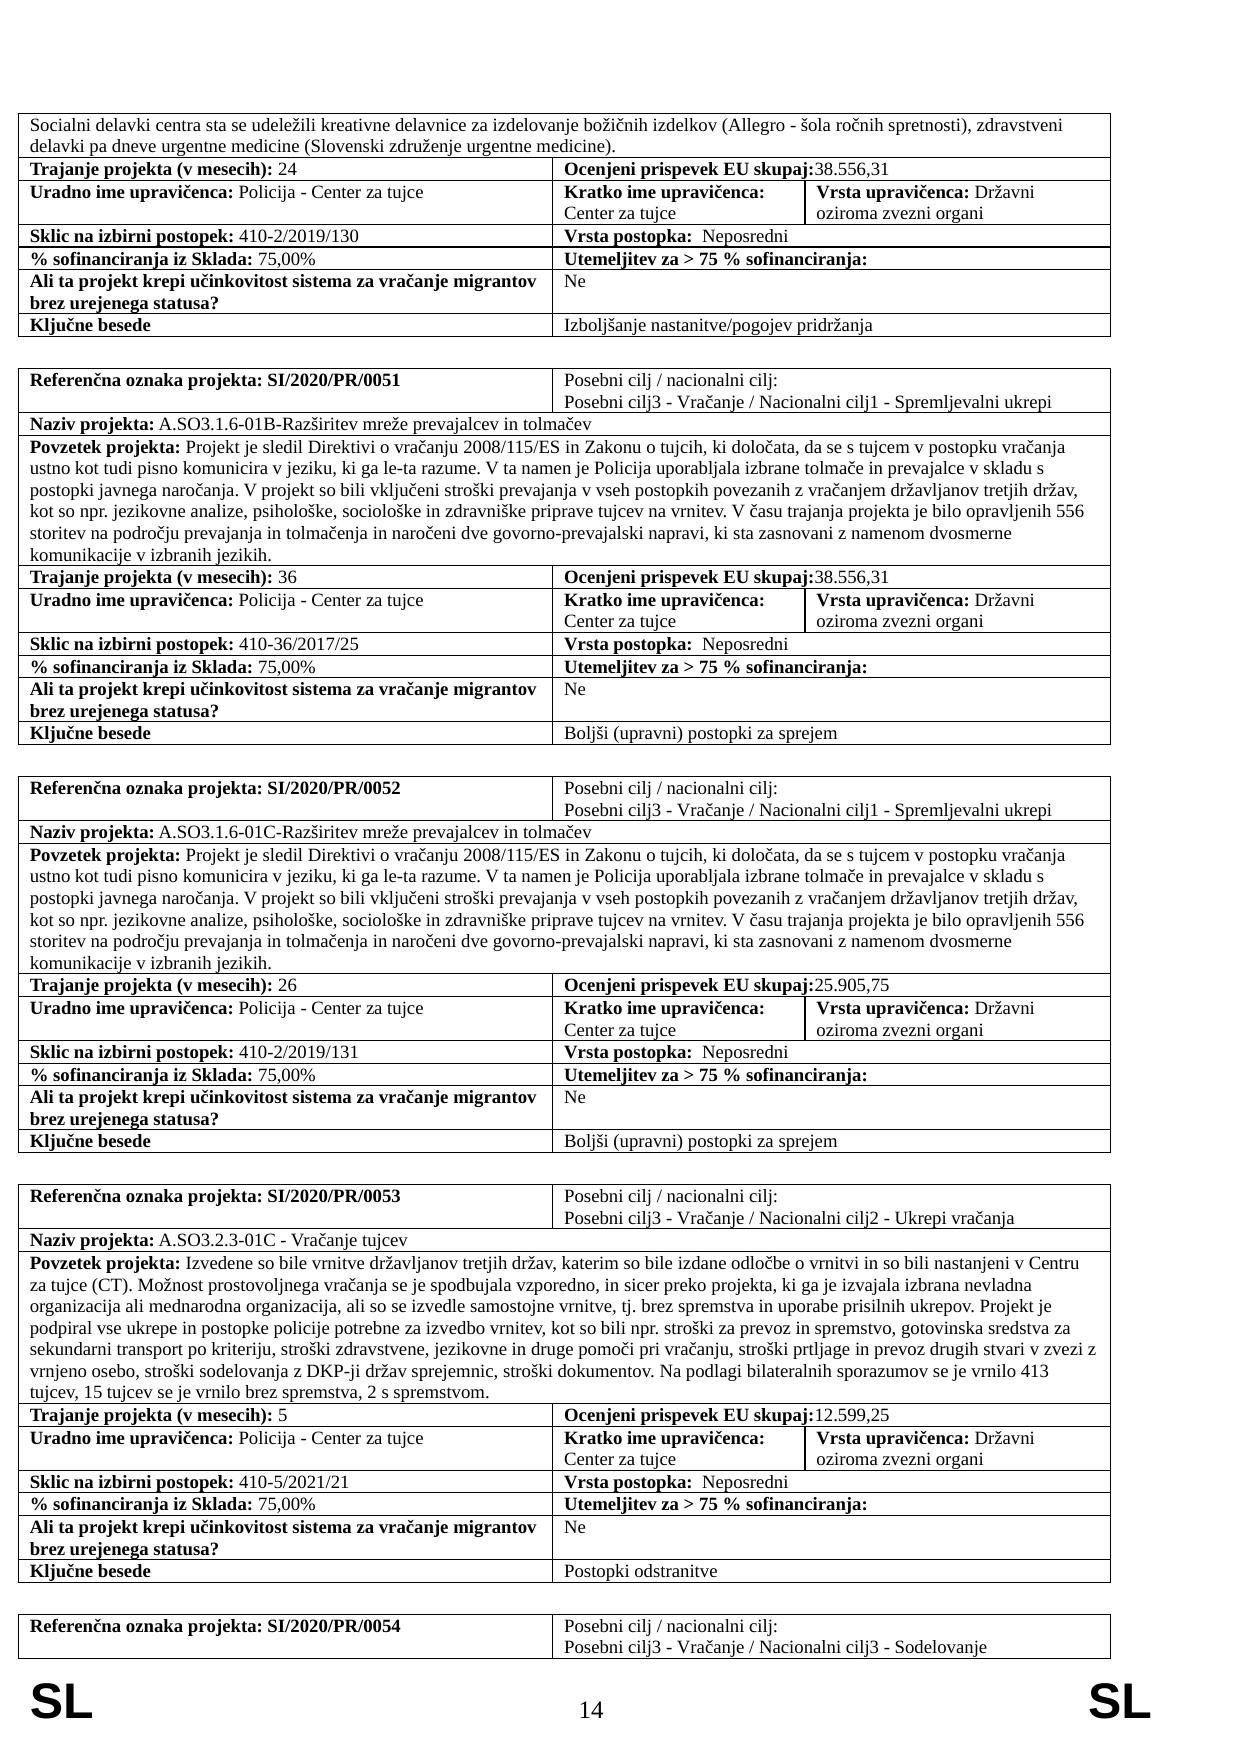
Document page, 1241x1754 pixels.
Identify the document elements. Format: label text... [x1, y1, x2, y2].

table_cell Ocenjeni prispevek EU skupaj:12.599,25 [553, 1404, 1110, 1426]
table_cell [19, 114, 1110, 157]
table_cell Povzetek projekta: Projekt je sledil Direktivi o vračanju 2008/115/ES in Zakonu o tujcih, ki določata, da se s tujcem v postopku vračanja ustno kot tudi pisno komunicira v jeziku, ki ga le-ta razume. V ta namen je Policija uporabljala izbrane tolmače in prevajalce v skladu s postopki javnega naročanja. V projekt so bili vključeni stroški prevajanja v vseh postopkih povezanih z vračanjem državljanov tretjih držav, kot so npr. jezikovne analize, psihološke, sociološke in zdravniške priprave tujcev na vrnitev. V času trajanja projekta je bilo opravljenih 556 storitev na področju prevajanja in tolmačenja in naročeni dve govorno-prevajalski napravi, ki sta zasnovani z namenom dvosmerne komunikacije v izbranih jezikih. [19, 844, 1110, 973]
table_cell Uradno ime upravičenca: Policija - Center za tujce [19, 181, 552, 224]
table_cell Uradno ime upravičenca: Policija - Center za tujce [19, 997, 552, 1040]
table_cell Vrsta upravičenca: Državni oziroma zvezni organi [806, 997, 1110, 1040]
table_cell Ključne besede [19, 314, 552, 336]
table_cell Vrsta postopka: Neposredni [553, 633, 1110, 654]
table_cell Izboljšanje nastanitve/pogojev pridržanja [553, 314, 1110, 336]
table_cell Kratko ime upravičenca: Center za tujce [553, 181, 804, 224]
table_cell Naziv projekta: A.SO3.1.6-01B-Razširitev mreže prevajalcev in tolmačev [19, 413, 1110, 435]
table_cell Ali ta projekt krepi učinkovitost sistema za vračanje migrantov brez urejenega statusa? [19, 1516, 552, 1559]
table_header Referenčna oznaka projekta: SI/2020/PR/0053 [19, 1185, 552, 1228]
table_cell Sklic na izbirni postopek: 410-2/2019/130 [19, 225, 552, 246]
table_cell % sofinanciranja iz Sklada: 75,00% [19, 248, 552, 269]
table_cell Ne [553, 1516, 1110, 1559]
table_cell Ocenjeni prispevek EU skupaj:38.556,31 [553, 566, 1110, 588]
table_cell % sofinanciranja iz Sklada: 75,00% [19, 1493, 552, 1515]
table_cell Ali ta projekt krepi učinkovitost sistema za vračanje migrantov brez urejenega statusa? [19, 678, 552, 721]
table_cell Sklic na izbirni postopek: 410-2/2019/131 [19, 1041, 552, 1063]
table_cell Sklic na izbirni postopek: 410-36/2017/25 [19, 633, 552, 654]
table_cell Naziv projekta: A.SO3.2.3-01C - Vračanje tujcev [19, 1229, 1110, 1251]
table_cell Postopki odstranitve [553, 1560, 1110, 1582]
table_cell % sofinanciranja iz Sklada: 75,00% [19, 656, 552, 677]
table_cell Sklic na izbirni postopek: 410-5/2021/21 [19, 1471, 552, 1492]
table_cell Boljši (upravni) postopki za sprejem [553, 722, 1110, 744]
table_header Posebni cilj / nacionalni cilj: Posebni cilj3 - Vračanje / Nacionalni cilj1 - Spremljevalni ukrepi [553, 777, 1110, 820]
table_cell Ključne besede [19, 1130, 552, 1152]
table_cell Ne [553, 1086, 1110, 1129]
table_header Referenčna oznaka projekta: SI/2020/PR/0054 [19, 1615, 552, 1658]
table_cell Vrsta postopka: Neposredni [553, 1041, 1110, 1063]
table_header Posebni cilj / nacionalni cilj: Posebni cilj3 - Vračanje / Nacionalni cilj3 - Sodelovanje [553, 1615, 1110, 1658]
table_header Referenčna oznaka projekta: SI/2020/PR/0051 [19, 369, 552, 412]
table_cell Utemeljitev za > 75 % sofinanciranja: [553, 1493, 1110, 1515]
table_cell Boljši (upravni) postopki za sprejem [553, 1130, 1110, 1152]
table_cell Povzetek projekta: Izvedene so bile vrnitve državljanov tretjih držav, katerim so bile izdane odločbe o vrnitvi in so bili nastanjeni v Centru za tujce (CT). Možnost prostovoljnega vračanja se je spodbujala vzporedno, in sicer preko projekta, ki ga je izvajala izbrana nevladna organizacija ali mednarodna organizacija, ali so se izvedle samostojne vrnitve, tj. brez spremstva in uporabe prisilnih ukrepov. Projekt je podpiral vse ukrepe in postopke policije potrebne za izvedbo vrnitev, kot so bili npr. stroški za prevoz in spremstvo, gotovinska sredstva za sekundarni transport po kriteriju, stroški zdravstvene, jezikovne in druge pomoči pri vračanju, stroški prtljage in prevoz drugih stvari v zvezi z vrnjeno osebo, stroški sodelovanja z DKP-ji držav sprejemnic, stroški dokumentov. Na podlagi bilateralnih sporazumov se je vrnilo 413 tujcev, 15 tujcev se je vrnilo brez spremstva, 2 s spremstvom. [19, 1252, 1110, 1403]
table_cell Vrsta upravičenca: Državni oziroma zvezni organi [806, 1427, 1110, 1470]
table_cell Vrsta postopka: Neposredni [553, 1471, 1110, 1492]
table_cell Kratko ime upravičenca: Center za tujce [553, 589, 804, 632]
table_cell Vrsta postopka: Neposredni [553, 225, 1110, 246]
table_cell Ocenjeni prispevek EU skupaj:38.556,31 [553, 158, 1110, 179]
table_cell Naziv projekta: A.SO3.1.6-01C-Razširitev mreže prevajalcev in tolmačev [19, 821, 1110, 843]
table_cell Trajanje projekta (v mesecih): 36 [19, 566, 552, 588]
table_cell % sofinanciranja iz Sklada: 75,00% [19, 1064, 552, 1085]
table_header Referenčna oznaka projekta: SI/2020/PR/0052 [19, 777, 552, 820]
table_header Posebni cilj / nacionalni cilj: Posebni cilj3 - Vračanje / Nacionalni cilj2 - Ukrepi vračanja [553, 1185, 1110, 1228]
table_cell Uradno ime upravičenca: Policija - Center za tujce [19, 589, 552, 632]
table_cell Utemeljitev za > 75 % sofinanciranja: [553, 248, 1110, 269]
table_cell Trajanje projekta (v mesecih): 26 [19, 974, 552, 996]
table_header Posebni cilj / nacionalni cilj: Posebni cilj3 - Vračanje / Nacionalni cilj1 - Spremljevalni ukrepi [553, 369, 1110, 412]
table_cell Uradno ime upravičenca: Policija - Center za tujce [19, 1427, 552, 1470]
table_cell Ključne besede [19, 1560, 552, 1582]
table_cell Trajanje projekta (v mesecih): 5 [19, 1404, 552, 1426]
table_cell Vrsta upravičenca: Državni oziroma zvezni organi [806, 181, 1110, 224]
table_cell Ali ta projekt krepi učinkovitost sistema za vračanje migrantov brez urejenega statusa? [19, 1086, 552, 1129]
table_cell Kratko ime upravičenca: Center za tujce [553, 1427, 804, 1470]
table_cell Utemeljitev za > 75 % sofinanciranja: [553, 1064, 1110, 1085]
table_cell Kratko ime upravičenca: Center za tujce [553, 997, 804, 1040]
table_cell Ne [553, 270, 1110, 313]
table_cell Ali ta projekt krepi učinkovitost sistema za vračanje migrantov brez urejenega statusa? [19, 270, 552, 313]
table_cell Povzetek projekta: Projekt je sledil Direktivi o vračanju 2008/115/ES in Zakonu o tujcih, ki določata, da se s tujcem v postopku vračanja ustno kot tudi pisno komunicira v jeziku, ki ga le-ta razume. V ta namen je Policija uporabljala izbrane tolmače in prevajalce v skladu s postopki javnega naročanja. V projekt so bili vključeni stroški prevajanja v vseh postopkih povezanih z vračanjem državljanov tretjih držav, kot so npr. jezikovne analize, psihološke, sociološke in zdravniške priprave tujcev na vrnitev. V času trajanja projekta je bilo opravljenih 556 storitev na področju prevajanja in tolmačenja in naročeni dve govorno-prevajalski napravi, ki sta zasnovani z namenom dvosmerne komunikacije v izbranih jezikih. [19, 436, 1110, 565]
table_cell Ključne besede [19, 722, 552, 744]
table_cell Trajanje projekta (v mesecih): 24 [19, 158, 552, 179]
table_cell Utemeljitev za > 75 % sofinanciranja: [553, 656, 1110, 677]
table_cell Ocenjeni prispevek EU skupaj:25.905,75 [553, 974, 1110, 996]
table_cell Vrsta upravičenca: Državni oziroma zvezni organi [806, 589, 1110, 632]
table_cell Ne [553, 678, 1110, 721]
